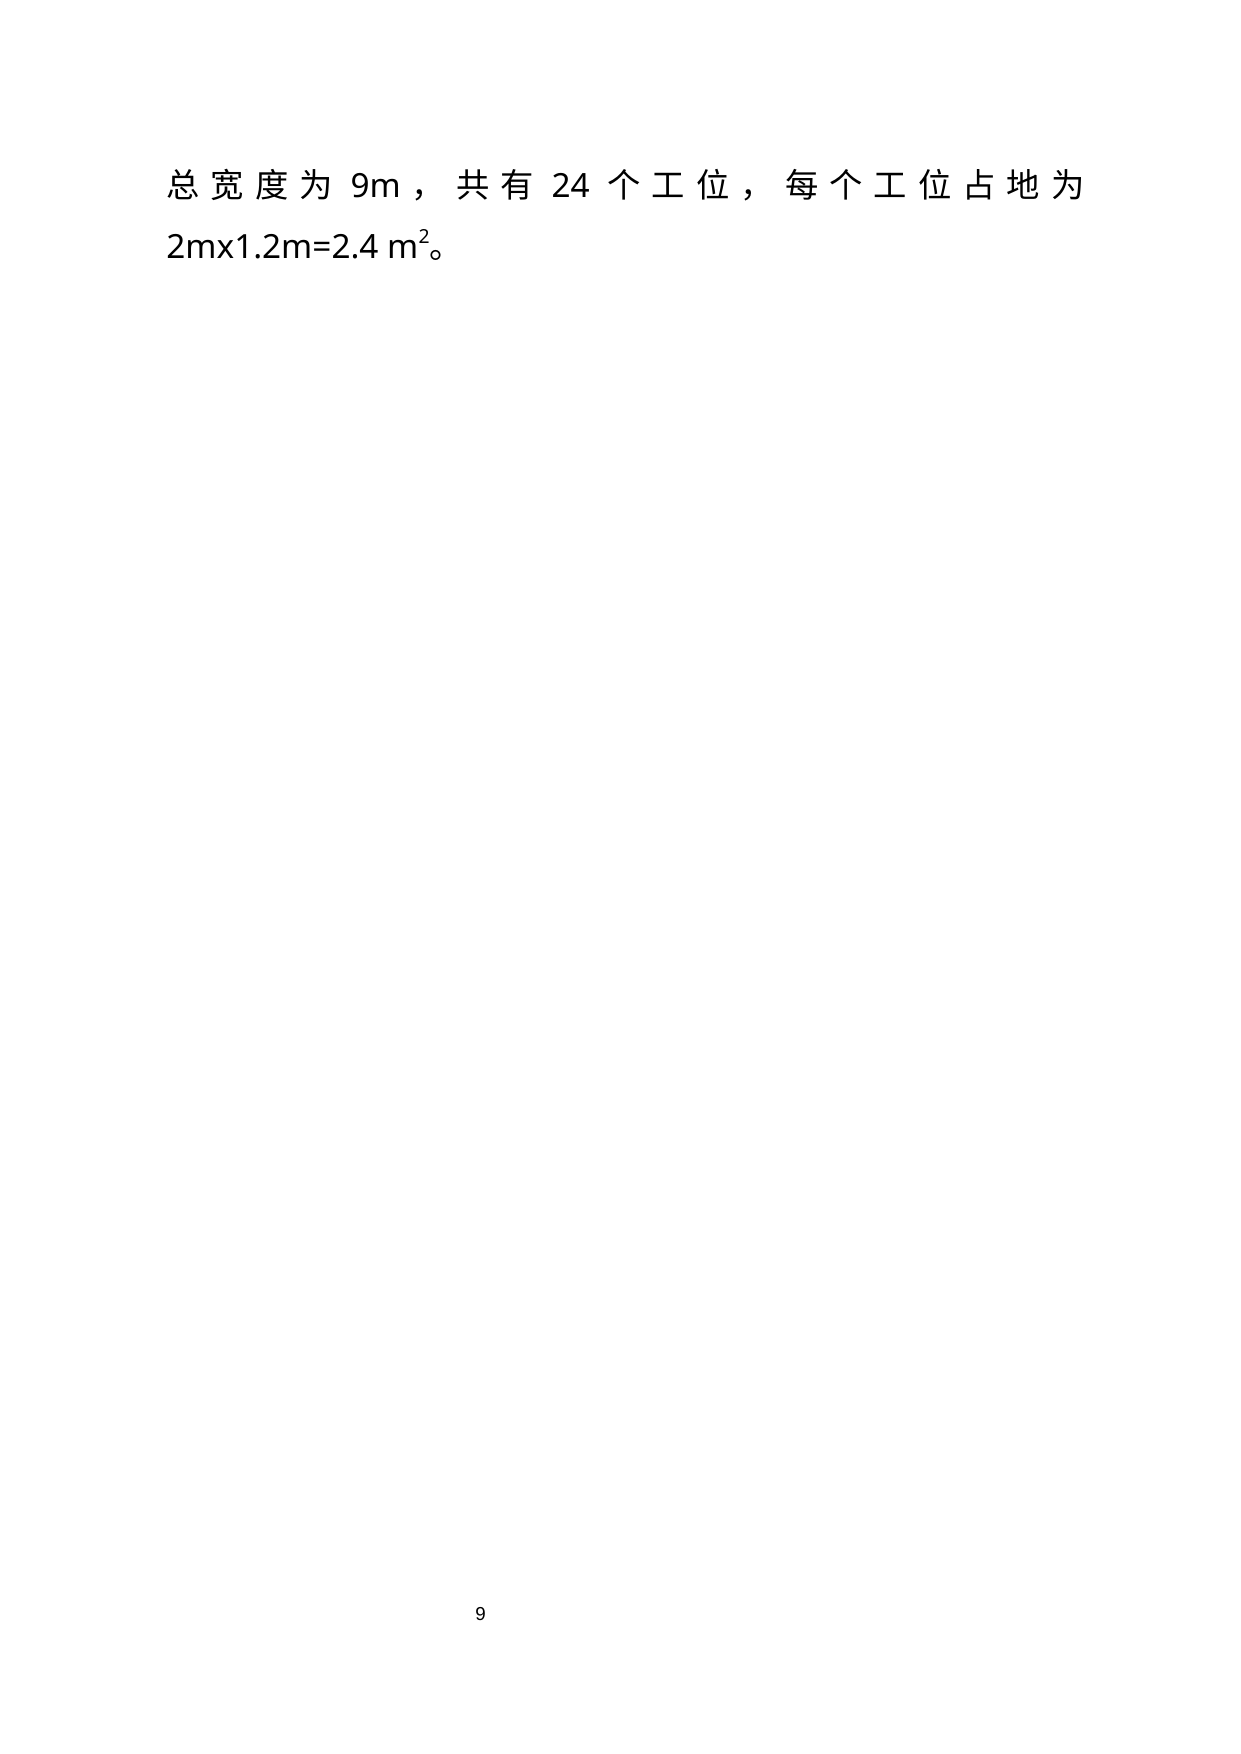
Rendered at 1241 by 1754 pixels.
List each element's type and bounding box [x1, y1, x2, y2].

text [166, 149, 1084, 271]
